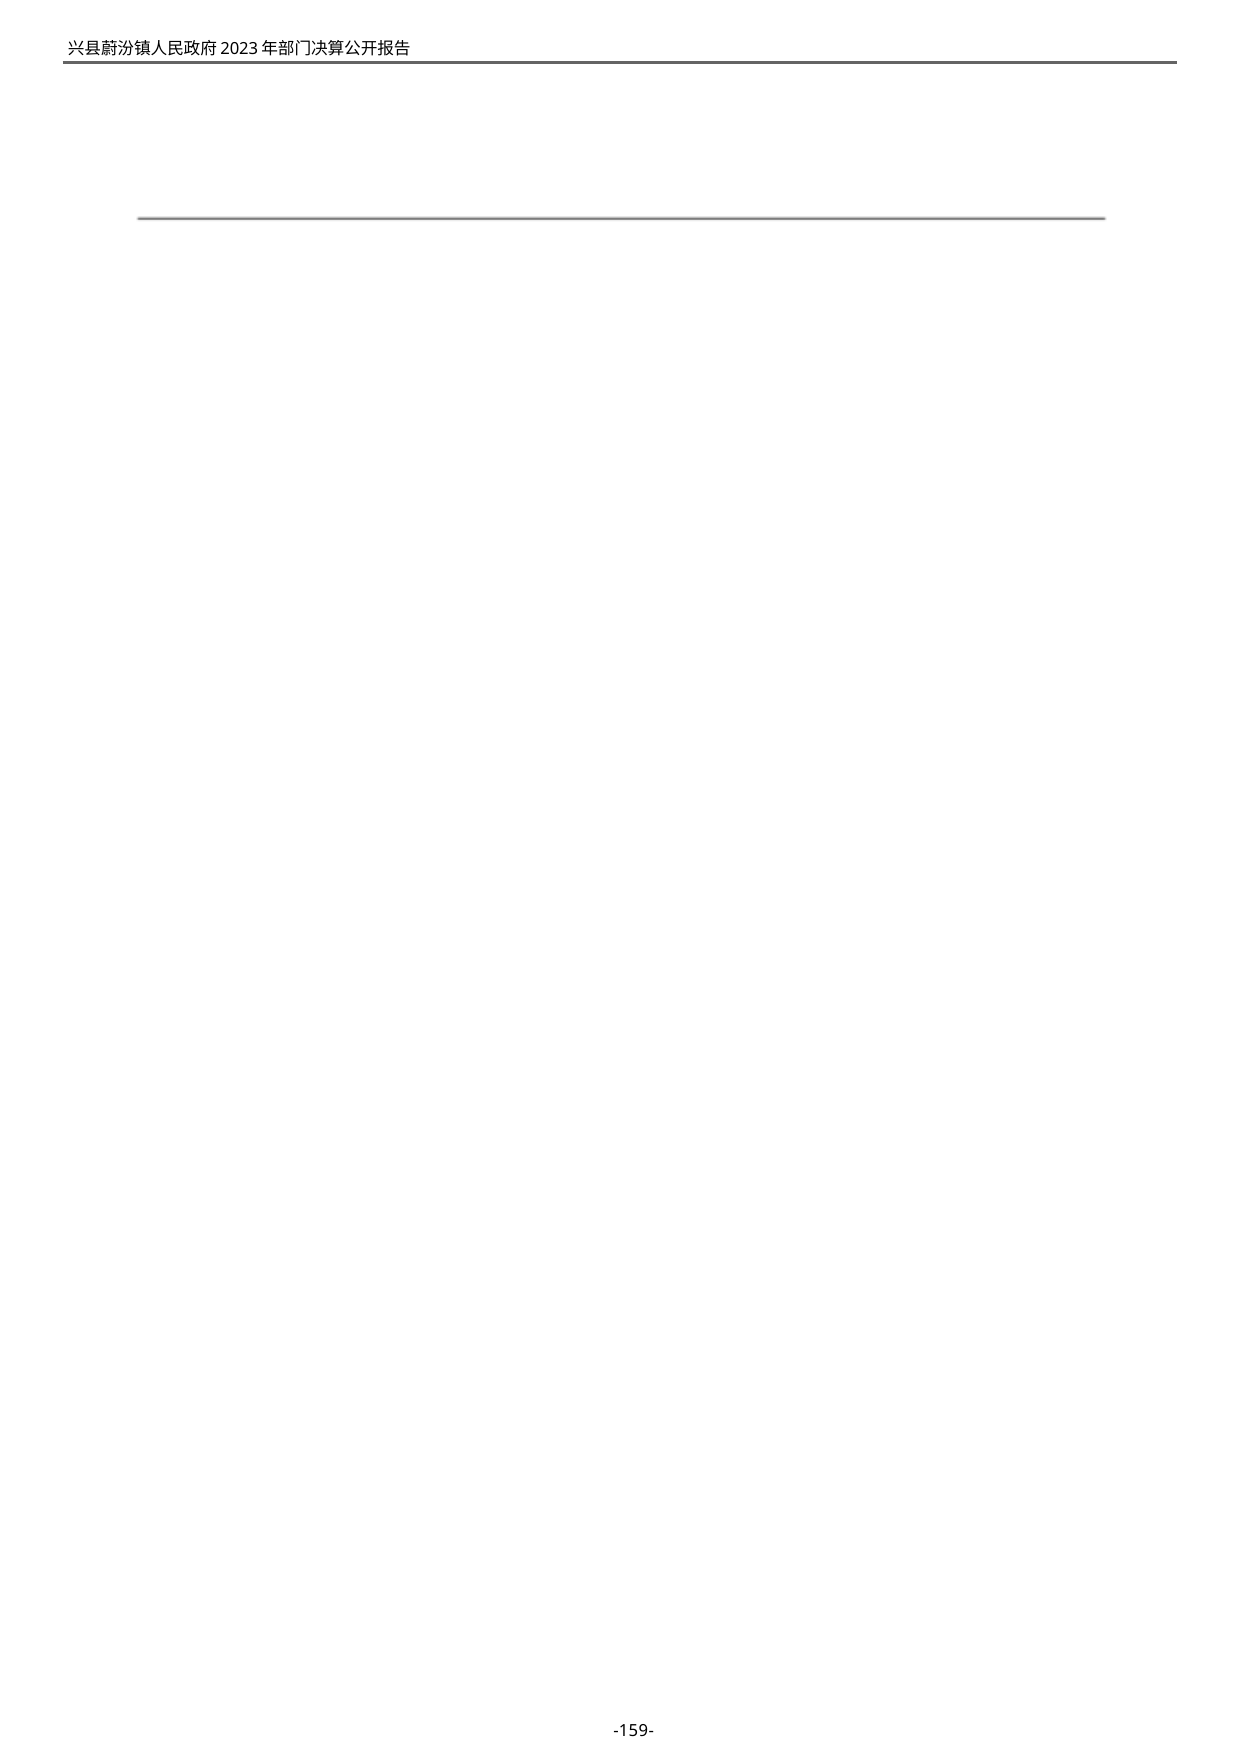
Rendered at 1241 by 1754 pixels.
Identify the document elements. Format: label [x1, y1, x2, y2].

picture [121, 121, 1121, 251]
